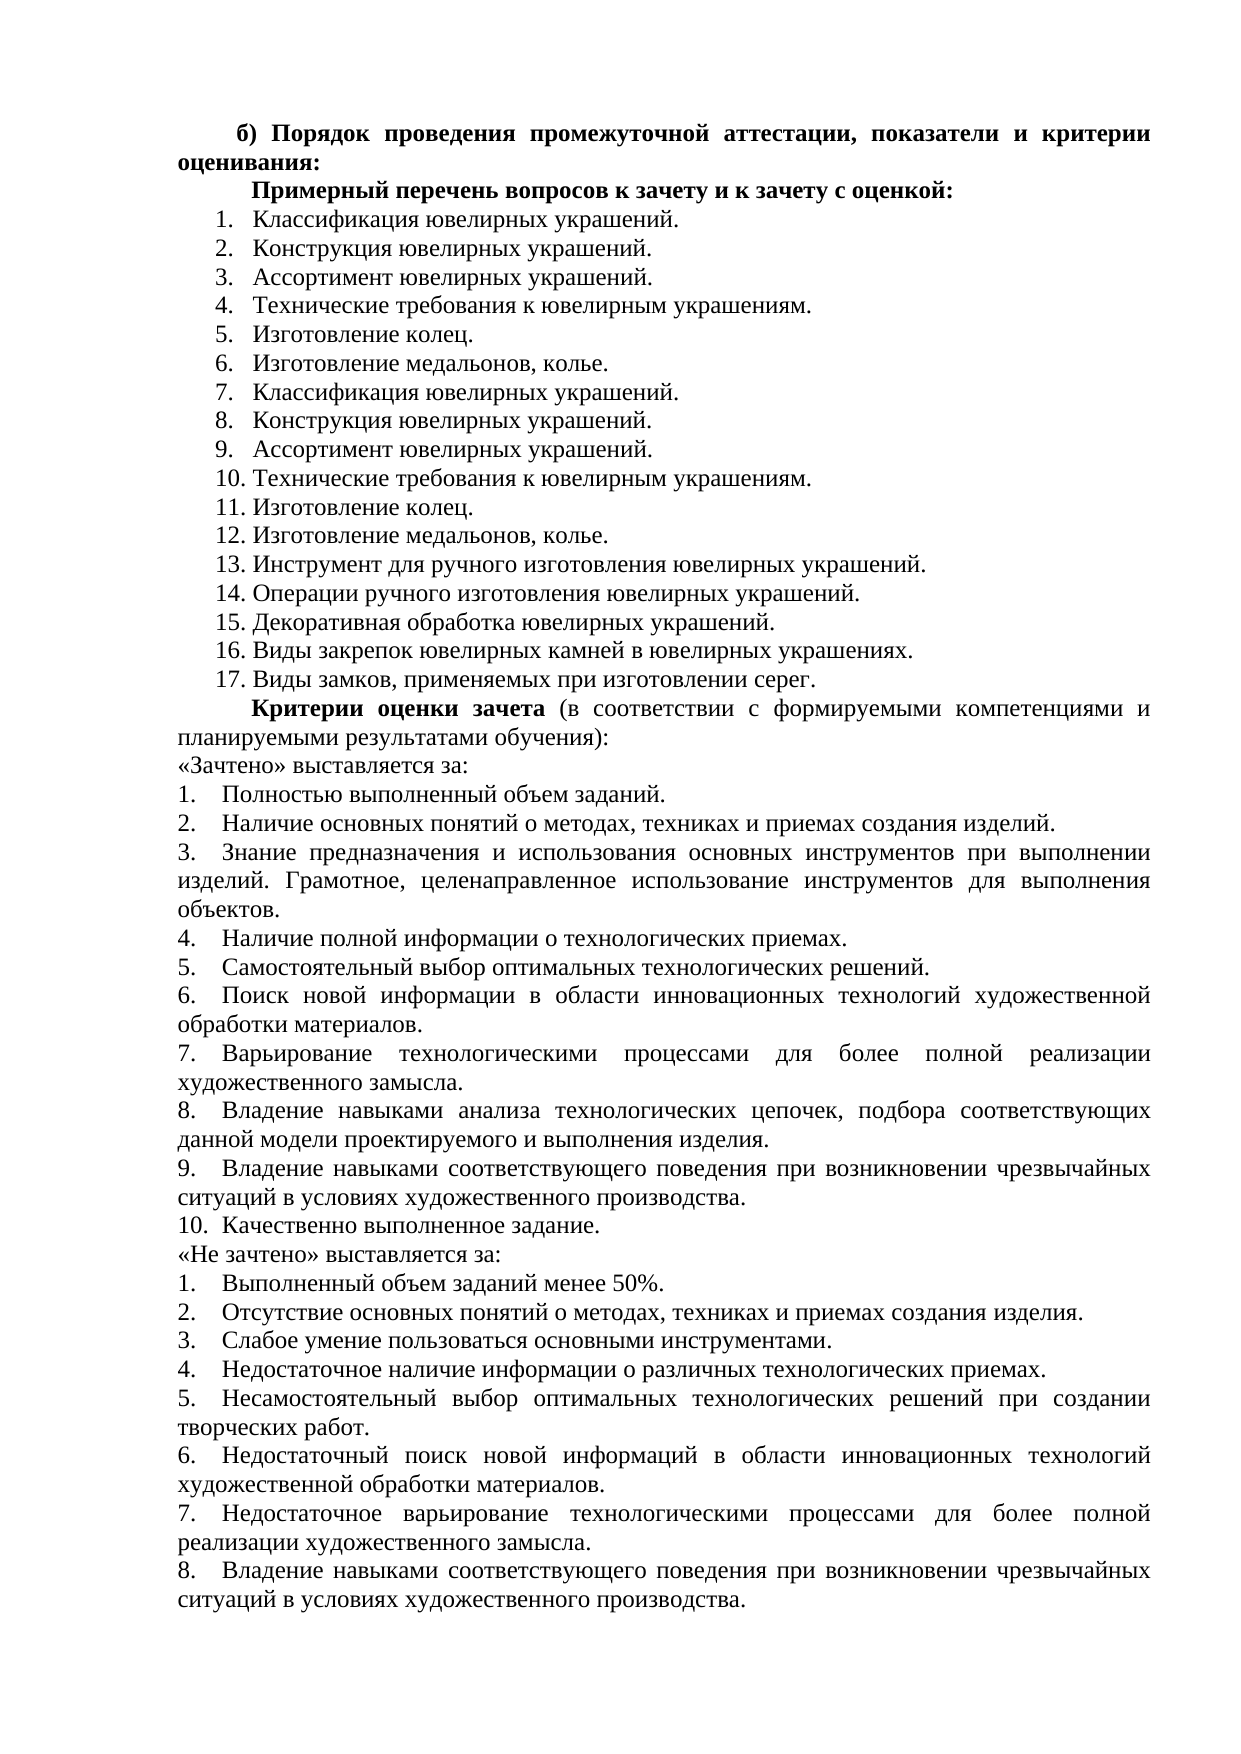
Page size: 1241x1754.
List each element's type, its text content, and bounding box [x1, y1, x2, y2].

list Владение навыками анализа технологических цепочек, подбора соответствующих данной модели проектируемого и выполнения изделия. [177, 1096, 1152, 1153]
list Владение навыками соответствующего поведения при возникновении чрезвычайных ситуаций в условиях художественного производства. [177, 1153, 1152, 1211]
list Виды закрепок ювелирных камней в ювелирных украшениях. [215, 636, 1152, 664]
list Недостаточный поиск новой информаций в области инновационных технологий художественной обработки материалов. [177, 1441, 1152, 1498]
list Поиск новой информации в области инновационных технологий художественной обработки материалов. [177, 981, 1152, 1038]
text «Не зачтено» выставляется за: [177, 1239, 1152, 1268]
text «Зачтено» выставляется за: [177, 751, 1152, 779]
list Декоративная обработка ювелирных украшений. [215, 607, 1152, 636]
list Полностью выполненный объем заданий. [177, 779, 1152, 808]
list Изготовление колец. [215, 492, 1152, 521]
list Классификация ювелирных украшений. [215, 377, 1152, 406]
list Изготовление колец. [215, 319, 1152, 348]
list Изготовление медальонов, колье. [215, 348, 1152, 377]
list Самостоятельный выбор оптимальных технологических решений. [177, 952, 1152, 981]
list Недостаточное варьирование технологическими процессами для более полной реализации художественного замысла. [177, 1498, 1152, 1556]
list Выполненный объем заданий менее 50%. [177, 1268, 1152, 1297]
list Варьирование технологическими процессами для более полной реализации художественного замысла. [177, 1038, 1152, 1096]
list Изготовление медальонов, колье. [215, 521, 1152, 549]
text б) Порядок проведения промежуточной аттестации, показатели и критерии оценивания: [177, 118, 1152, 176]
list Конструкция ювелирных украшений. [215, 406, 1152, 434]
text Критерии оценки зачета (в соответствии с формируемыми компетенциями и планируемыми результатами обучения): [177, 693, 1152, 751]
list Операции ручного изготовления ювелирных украшений. [215, 578, 1152, 607]
list Несамостоятельный выбор оптимальных технологических решений при создании творческих работ. [177, 1383, 1152, 1441]
list Владение навыками соответствующего поведения при возникновении чрезвычайных ситуаций в условиях художественного производства. [177, 1556, 1152, 1613]
list Недостаточное наличие информации о различных технологических приемах. [177, 1354, 1152, 1383]
list Ассортимент ювелирных украшений. [215, 262, 1152, 291]
list Инструмент для ручного изготовления ювелирных украшений. [215, 549, 1152, 578]
text Примерный перечень вопросов к зачету и к зачету с оценкой: [177, 176, 1152, 204]
list Качественно выполненное задание. [177, 1211, 1152, 1239]
list Слабое умение пользоваться основными инструментами. [177, 1326, 1152, 1354]
list Наличие полной информации о технологических приемах. [177, 923, 1152, 952]
list Конструкция ювелирных украшений. [215, 233, 1152, 262]
list Наличие основных понятий о методах, техниках и приемах создания изделий. [177, 808, 1152, 837]
list Отсутствие основных понятий о методах, техниках и приемах создания изделия. [177, 1297, 1152, 1326]
list Знание предназначения и использования основных инструментов при выполнении изделий. Грамотное, целенаправленное использование инструментов для выполнения объектов. [177, 837, 1152, 923]
list Технические требования к ювелирным украшениям. [215, 291, 1152, 319]
list Виды замков, применяемых при изготовлении серег. [215, 664, 1152, 693]
list Ассортимент ювелирных украшений. [215, 434, 1152, 463]
list Классификация ювелирных украшений. [215, 204, 1152, 233]
list Технические требования к ювелирным украшениям. [215, 463, 1152, 492]
